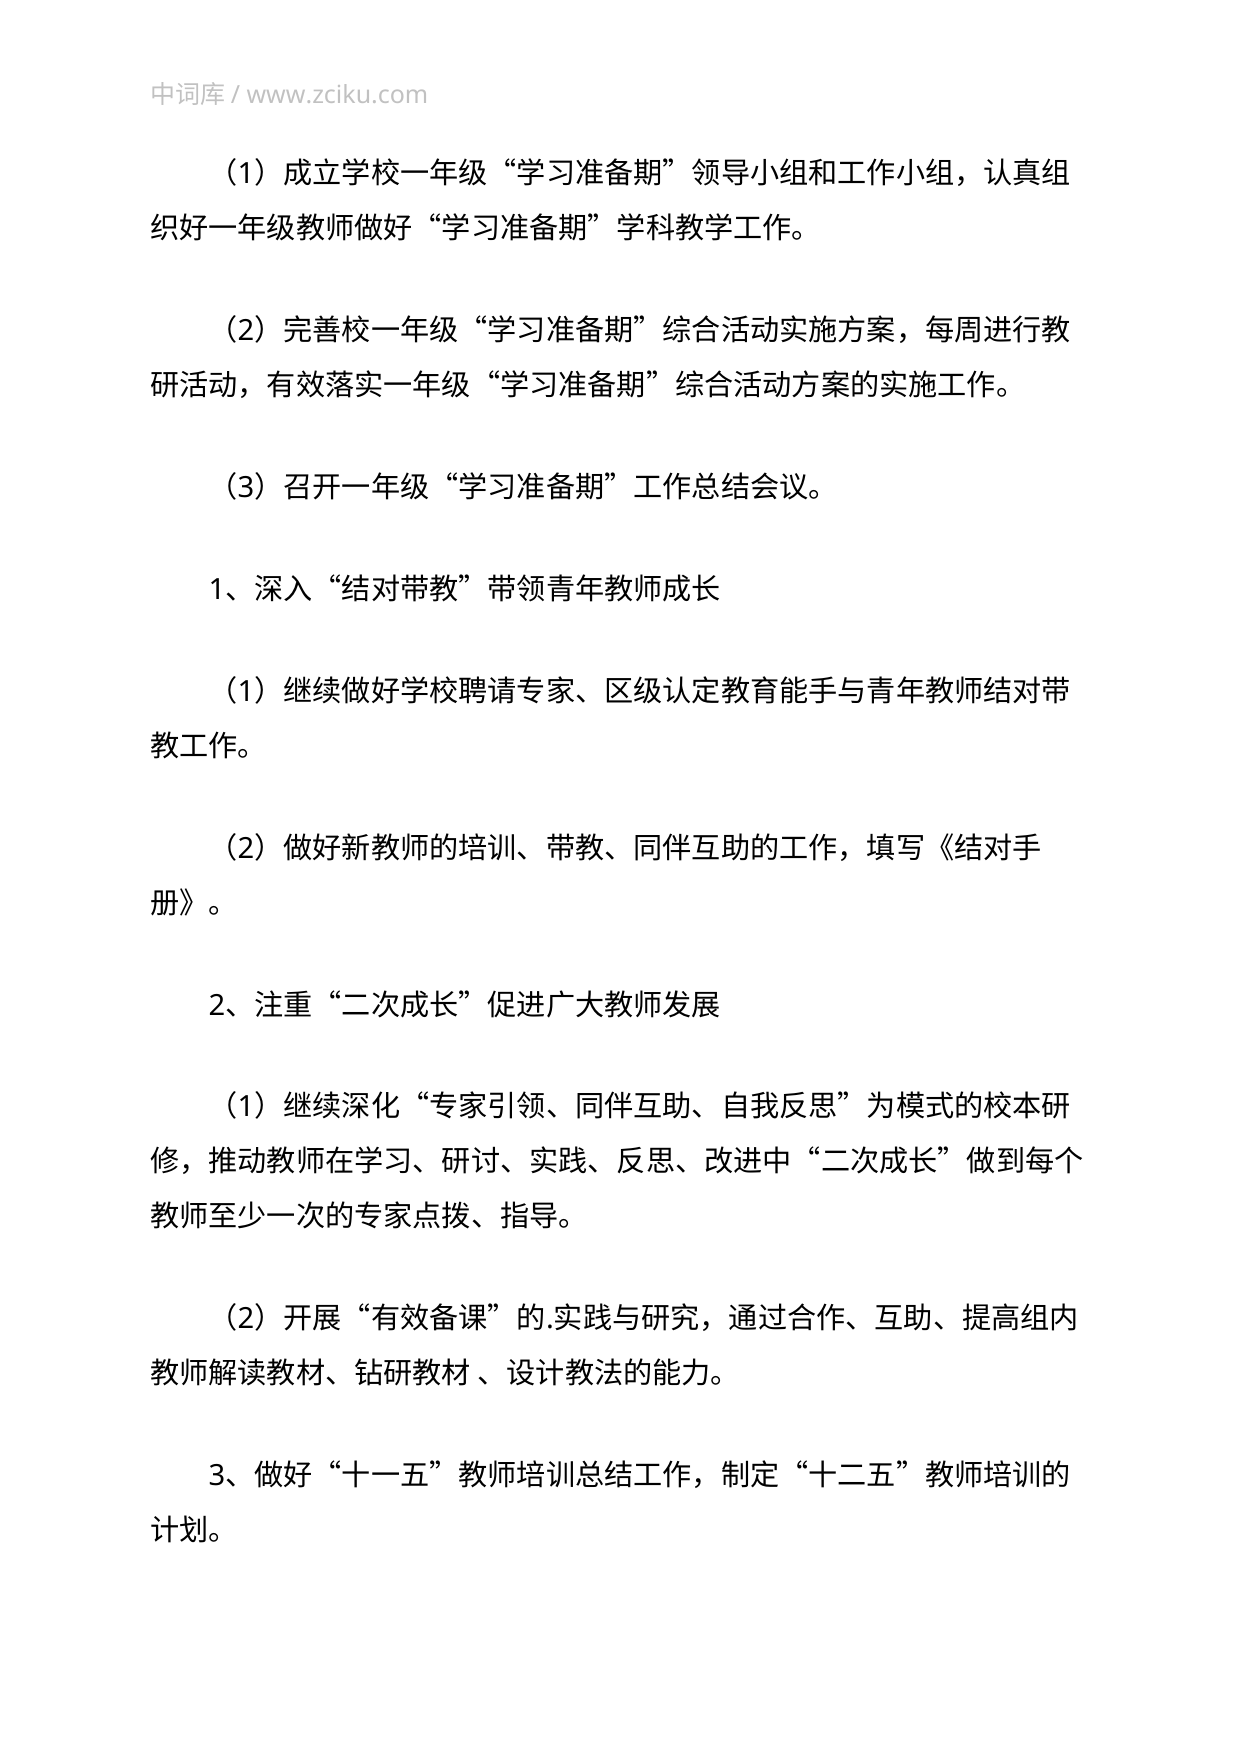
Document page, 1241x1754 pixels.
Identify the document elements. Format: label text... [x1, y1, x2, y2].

text 2、注重“二次成长”促进广大教师发展 [150, 981, 1090, 1023]
text 1、深入“结对带教”带领青年教师成长 [150, 566, 1090, 608]
text （3）召开一年级“学习准备期”工作总结会议。 [150, 463, 1090, 506]
text （2）做好新教师的培训、带教、同伴互助的工作，填写《结对手册》。 [150, 824, 1090, 922]
text （2）开展“有效备课”的.实践与研究，通过合作、互助、提高组内教师解读教材、钻研教材 、设计教法的能力。 [150, 1295, 1090, 1392]
text （2）完善校一年级“学习准备期”综合活动实施方案，每周进行教研活动，有效落实一年级“学习准备期”综合活动方案的实施工作。 [150, 307, 1090, 404]
text 3、做好“十一五”教师培训总结工作，制定“十二五”教师培训的计划。 [150, 1451, 1090, 1549]
text （1）继续做好学校聘请专家、区级认定教育能手与青年教师结对带教工作。 [150, 667, 1090, 765]
text （1）继续深化“专家引领、同伴互助、自我反思”为模式的校本研修，推动教师在学习、研讨、实践、反思、改进中“二次成长”做到每个教师至少一次的专家点拨、指导。 [150, 1083, 1090, 1235]
text （1）成立学校一年级“学习准备期”领导小组和工作小组，认真组织好一年级教师做好“学习准备期”学科教学工作。 [150, 150, 1090, 247]
